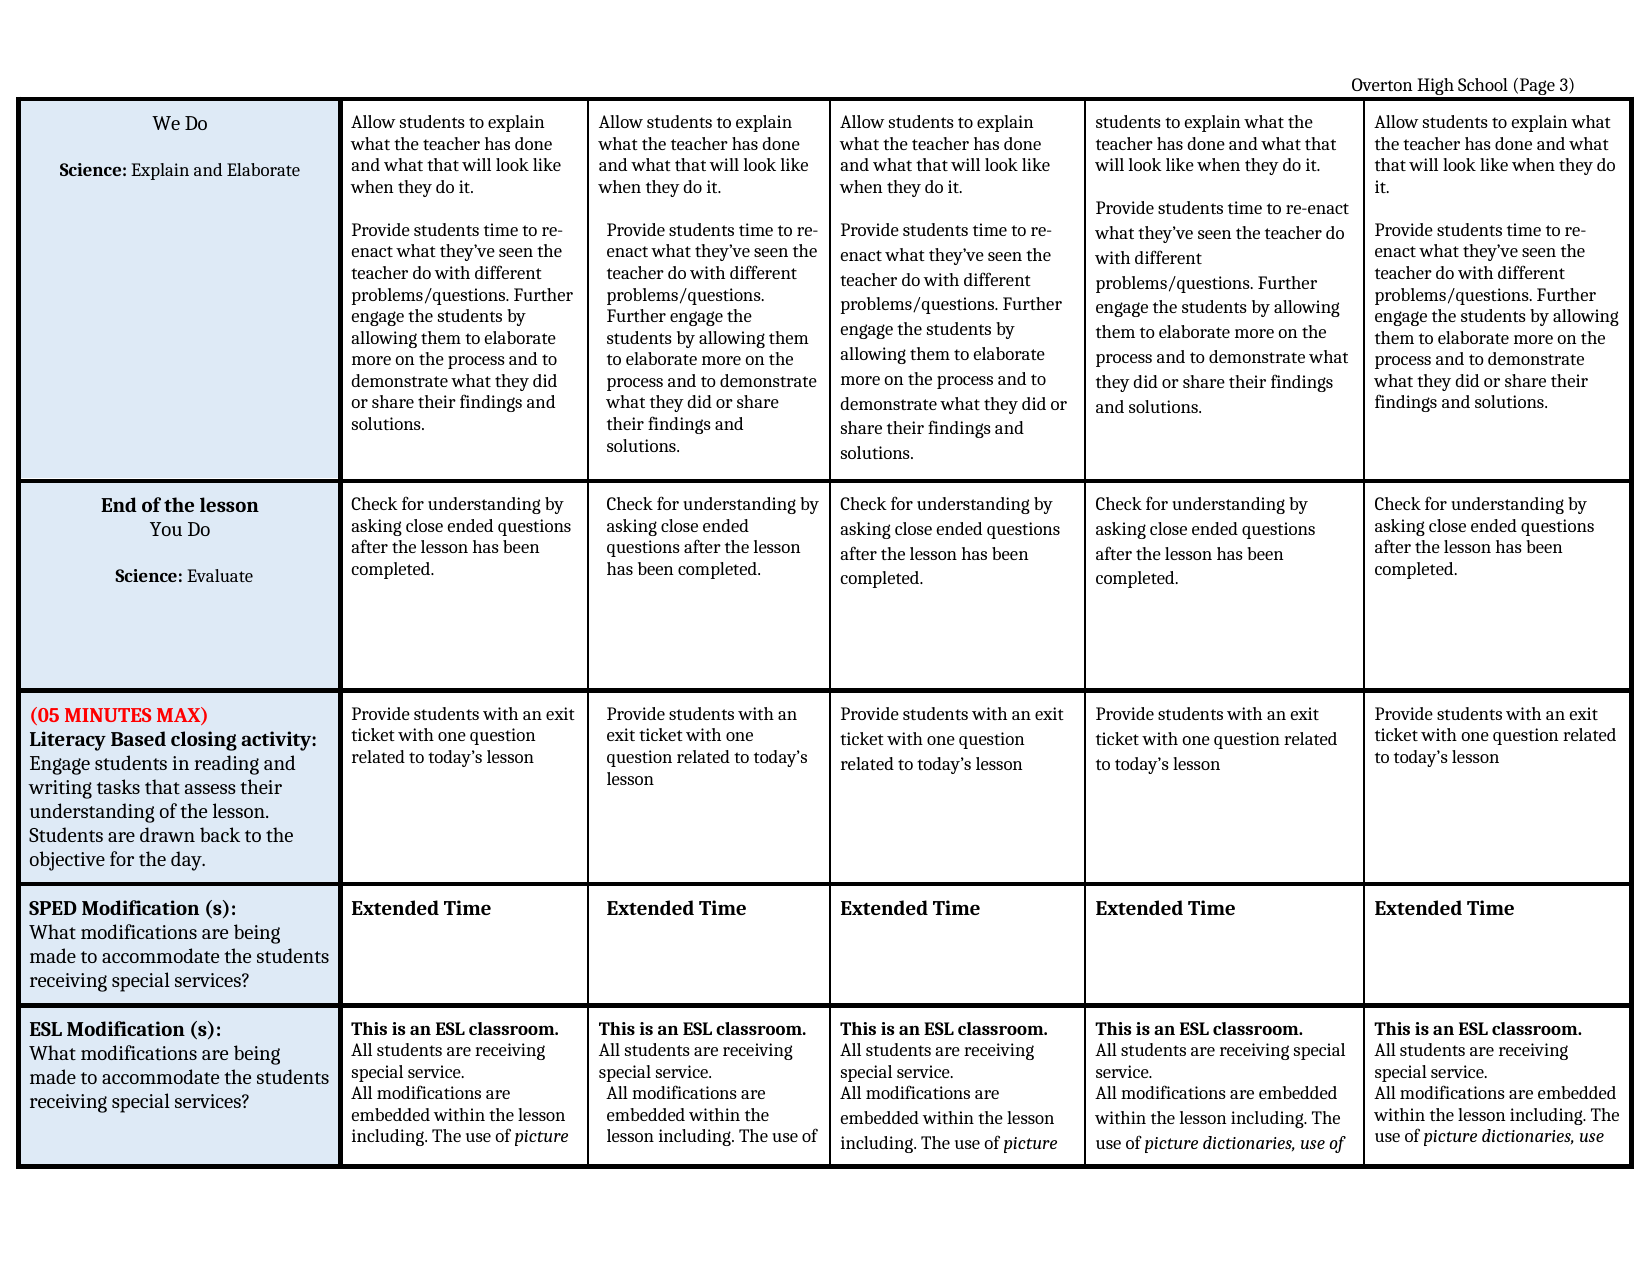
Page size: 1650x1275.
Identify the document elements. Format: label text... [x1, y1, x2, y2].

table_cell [343, 101, 587, 478]
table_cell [343, 1008, 587, 1164]
table_cell Extended Time [1086, 886, 1363, 1003]
table_cell Extended Time [1365, 886, 1629, 1003]
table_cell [21, 1008, 338, 1164]
table_cell Provide students with an exit ticket with one question related to today’s lesson [1086, 693, 1363, 882]
table_cell Check for understanding by asking close ended questions after the lesson has been completed. [1365, 483, 1629, 688]
table_cell Provide students with an exit ticket with one question related to today’s lesson [831, 693, 1084, 882]
table_cell Check for understanding by asking close ended questions after the lesson has been completed. [831, 483, 1084, 688]
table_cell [589, 101, 829, 478]
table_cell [831, 101, 1084, 478]
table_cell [831, 1008, 1084, 1164]
table_cell Extended Time [343, 886, 587, 1003]
table_cell Provide students with an exit ticket with one question related to today’s lesson [1365, 693, 1629, 882]
table_cell Check for understanding by asking close ended questions after the lesson has been completed. [589, 483, 829, 688]
table_cell Extended Time [831, 886, 1084, 1003]
table_cell Check for understanding by asking close ended questions after the lesson has been completed. [343, 483, 587, 688]
table_cell Extended Time [589, 886, 829, 1003]
table_cell (05 MINUTES MAX) Literacy Based closing activity: Engage students in reading and writing tasks that assess their understanding of the lesson. Students are drawn back to the objective for the day. [21, 693, 338, 882]
table_cell End of the lesson You Do Science: Evaluate [21, 483, 338, 688]
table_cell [589, 1008, 829, 1164]
table_cell Check for understanding by asking close ended questions after the lesson has been completed. [1086, 483, 1363, 688]
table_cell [1365, 1008, 1629, 1164]
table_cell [1086, 101, 1363, 478]
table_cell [1365, 101, 1629, 478]
table_cell SPED Modification (s): What modifications are being made to accommodate the students receiving special services? [21, 886, 338, 1003]
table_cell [1086, 1008, 1363, 1164]
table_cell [21, 101, 338, 478]
table_cell Provide students with an exit ticket with one question related to today’s lesson [589, 693, 829, 882]
table_cell Provide students with an exit ticket with one question related to today’s lesson [343, 693, 587, 882]
